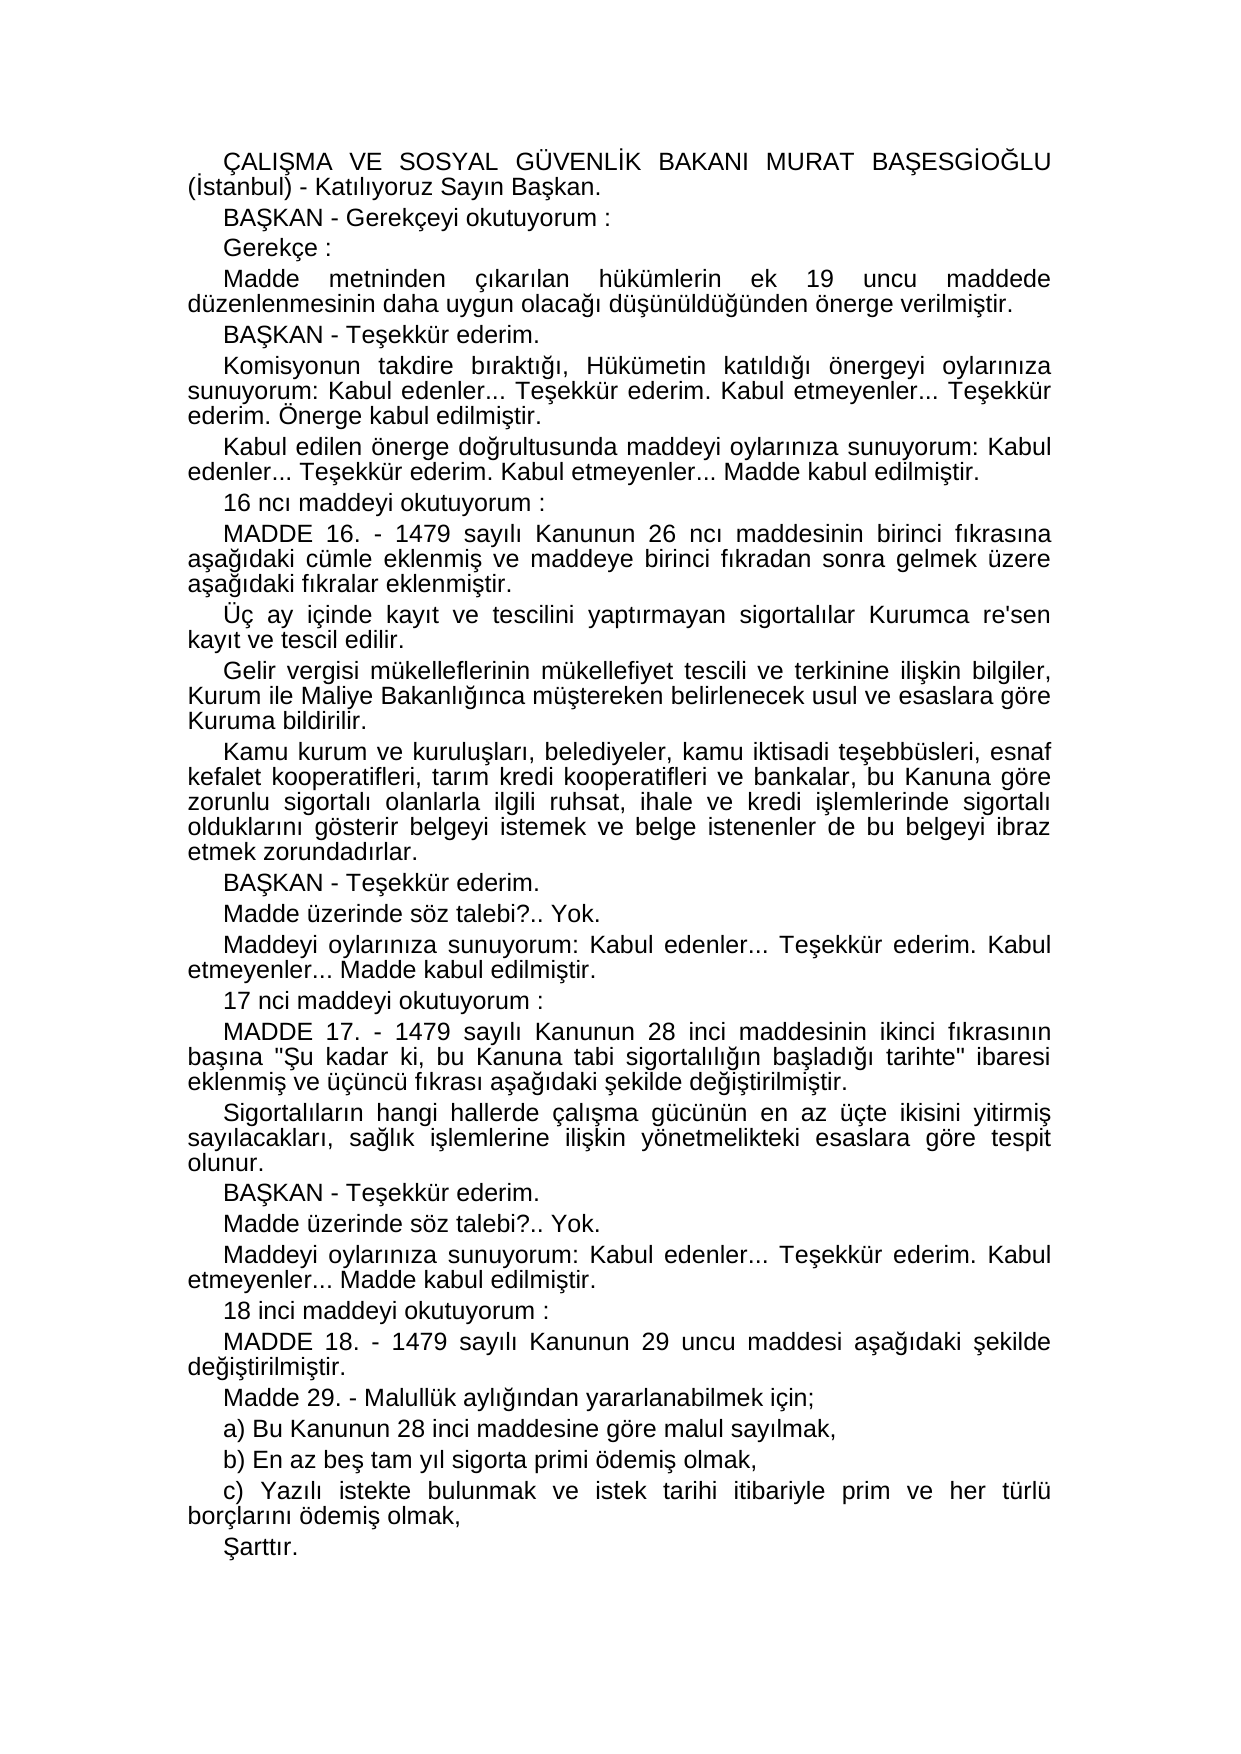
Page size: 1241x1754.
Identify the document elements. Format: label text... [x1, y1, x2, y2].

text Madde üzerinde söz talebi?.. Yok. [187, 1213, 1053, 1238]
text a) Bu Kanunun 28 inci maddesine göre malul sayılmak, [187, 1417, 1053, 1442]
text 16 ncı maddeyi okutuyorum : [187, 492, 1053, 517]
text MADDE 17. - 1479 sayılı Kanunun 28 inci maddesinin ikinci fıkrasının başına "Şu kadar ki, bu Kanuna tabi sigortalılığın başladığı tarihte" ibaresi eklenmiş ve üçüncü fıkrası aşağıdaki şekilde değiştirilmiştir. [187, 1020, 1053, 1095]
text b) En az beş tam yıl sigorta primi ödemiş olmak, [187, 1448, 1053, 1473]
text Kamu kurum ve kuruluşları, belediyeler, kamu iktisadi teşebbüsleri, esnaf kefalet kooperatifleri, tarım kredi kooperatifleri ve bankalar, bu Kanuna göre zorunlu sigortalı olanlarla ilgili ruhsat, ihale ve kredi işlemlerinde sigortalı olduklarını gösterir belgeyi istemek ve belge istenenler de bu belgeyi ibraz etmek zorundadırlar. [187, 740, 1053, 865]
text Gerekçe : [187, 237, 1053, 262]
text c) Yazılı istekte bulunmak ve istek tarihi itibariyle prim ve her türlü borçlarını ödemiş olmak, [187, 1479, 1053, 1529]
text 17 nci maddeyi okutuyorum : [187, 989, 1053, 1014]
text BAŞKAN - Gerekçeyi okutuyorum : [187, 206, 1053, 231]
text MADDE 16. - 1479 sayılı Kanunun 26 ncı maddesinin birinci fıkrasına aşağıdaki cümle eklenmiş ve maddeye birinci fıkradan sonra gelmek üzere aşağıdaki fıkralar eklenmiştir. [187, 522, 1053, 597]
text Maddeyi oylarınıza sunuyorum: Kabul edenler... Teşekkür ederim. Kabul etmeyenler... Madde kabul edilmiştir. [187, 933, 1053, 983]
text BAŞKAN - Teşekkür ederim. [187, 871, 1053, 896]
text Madde metninden çıkarılan hükümlerin ek 19 uncu maddede düzenlenmesinin daha uygun olacağı düşünüldüğünden önerge verilmiştir. [187, 268, 1053, 318]
text BAŞKAN - Teşekkür ederim. [187, 1182, 1053, 1207]
text MADDE 18. - 1479 sayılı Kanunun 29 uncu maddesi aşağıdaki şekilde değiştirilmiştir. [187, 1331, 1053, 1381]
text Madde 29. - Malullük aylığından yararlanabilmek için; [187, 1387, 1053, 1412]
text BAŞKAN - Teşekkür ederim. [187, 324, 1053, 349]
text Sigortalıların hangi hallerde çalışma gücünün en az üçte ikisini yitirmiş sayılacakları, sağlık işlemlerine ilişkin yönetmelikteki esaslara göre tespit olunur. [187, 1101, 1053, 1176]
text Komisyonun takdire bıraktığı, Hükümetin katıldığı önergeyi oylarınıza sunuyorum: Kabul edenler... Teşekkür ederim. Kabul etmeyenler... Teşekkür ederim. Önerge kabul edilmiştir. [187, 355, 1053, 430]
text Üç ay içinde kayıt ve tescilini yaptırmayan sigortalılar Kurumca re'sen kayıt ve tescil edilir. [187, 603, 1053, 653]
text ÇALIŞMA VE SOSYAL GÜVENLİK BAKANI MURAT BAŞESGİOĞLU (İstanbul) - Katılıyoruz Sayın Başkan. [187, 150, 1053, 200]
text Gelir vergisi mükelleflerinin mükellefiyet tescili ve terkinine ilişkin bilgiler, Kurum ile Maliye Bakanlığınca müştereken belirlenecek usul ve esaslara göre Kuruma bildirilir. [187, 659, 1053, 734]
text 18 inci maddeyi okutuyorum : [187, 1300, 1053, 1325]
text Şarttır. [187, 1535, 1053, 1560]
text Kabul edilen önerge doğrultusunda maddeyi oylarınıza sunuyorum: Kabul edenler... Teşekkür ederim. Kabul etmeyenler... Madde kabul edilmiştir. [187, 436, 1053, 486]
text Maddeyi oylarınıza sunuyorum: Kabul edenler... Teşekkür ederim. Kabul etmeyenler... Madde kabul edilmiştir. [187, 1244, 1053, 1294]
text Madde üzerinde söz talebi?.. Yok. [187, 902, 1053, 927]
